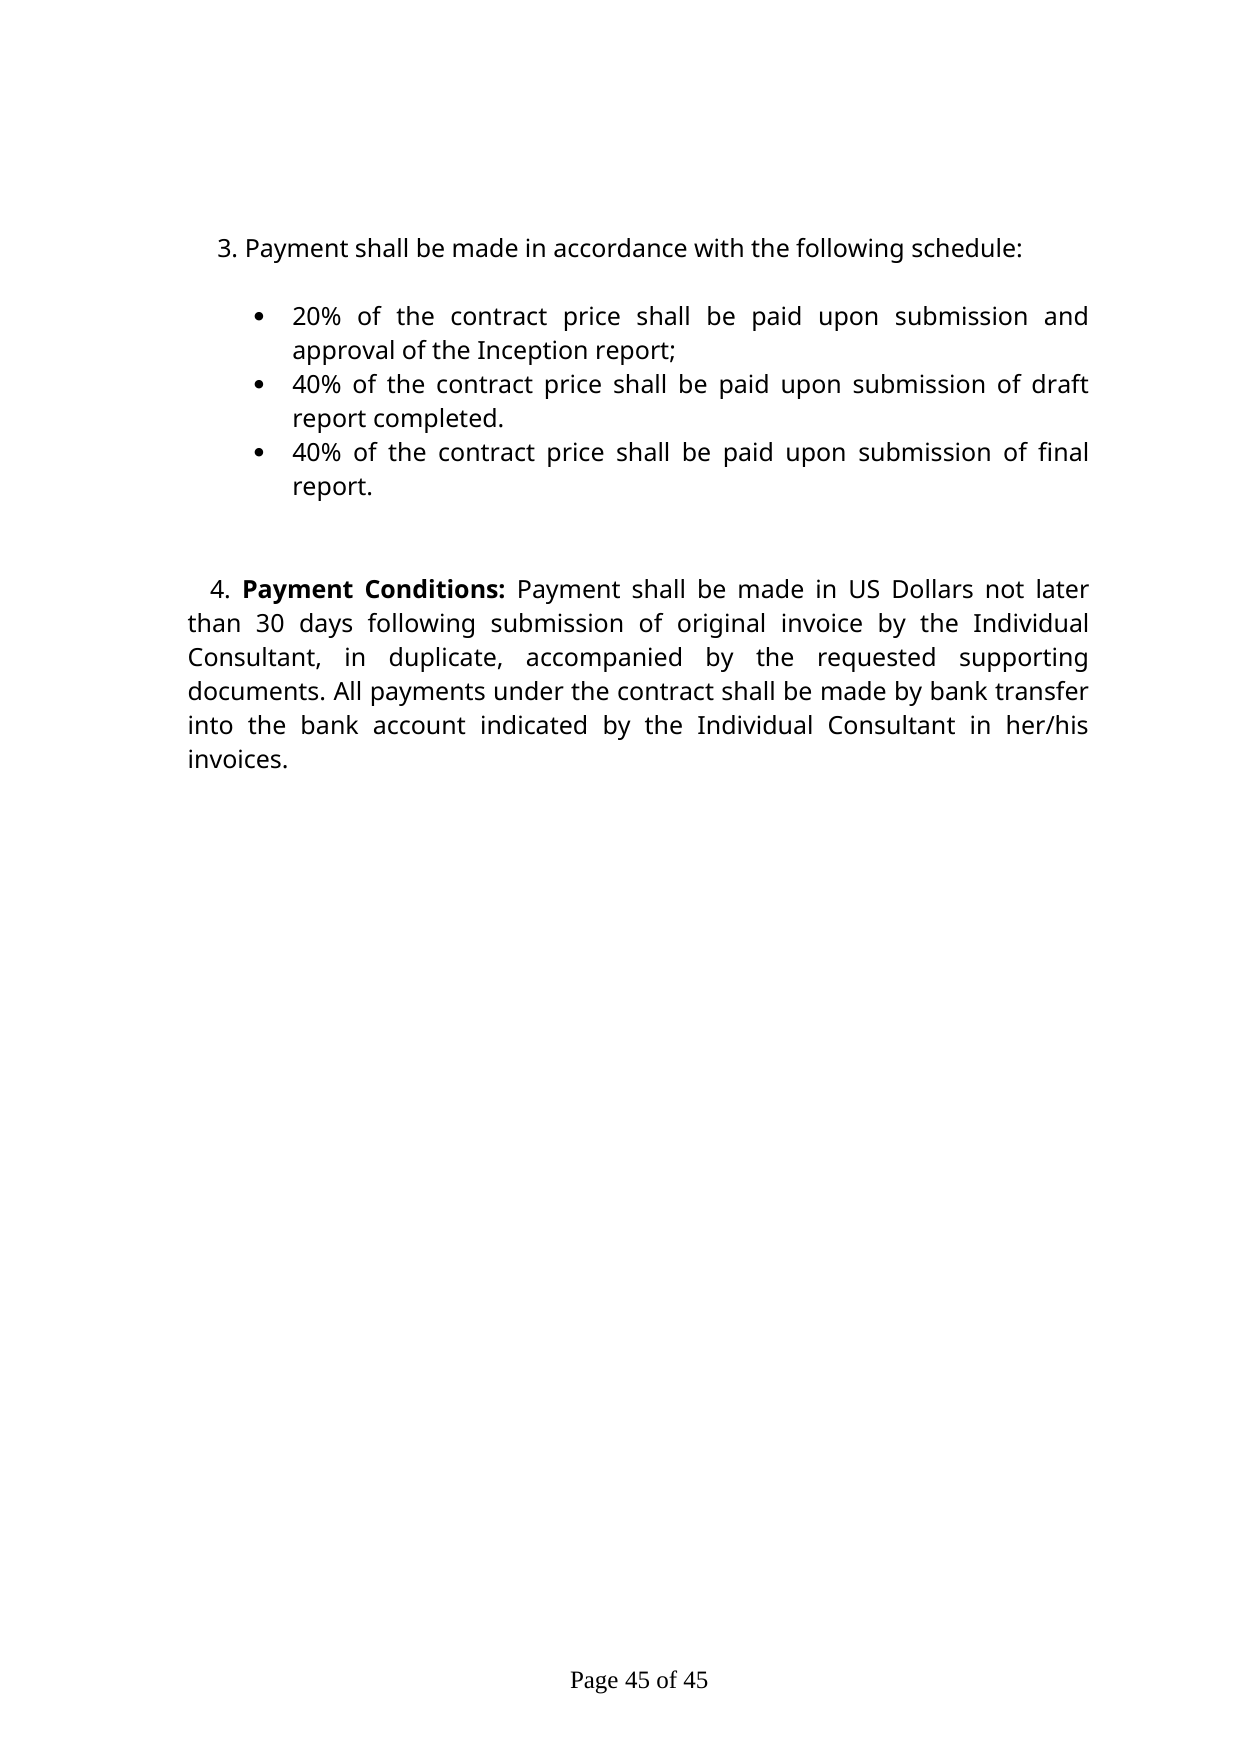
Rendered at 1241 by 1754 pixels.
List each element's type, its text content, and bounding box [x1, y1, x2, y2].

list 3. Payment shall be made in accordance with the following schedule: [217, 231, 1090, 265]
text 4. Payment Conditions: Payment shall be made in US Dollars not later than 30 days following submission of original invoice by the Individual Consultant, in duplicate, accompanied by the requested supporting documents. All payments under the contract shall be made by bank transfer into the bank account indicated by the Individual Consultant in her/his invoices. [187, 571, 1090, 776]
list 40% of the contract price shall be paid upon submission of final report. [254, 435, 1090, 503]
list 20% of the contract price shall be paid upon submission and approval of the Inception report; [254, 299, 1090, 367]
list 40% of the contract price shall be paid upon submission of draft report completed. [254, 367, 1090, 435]
